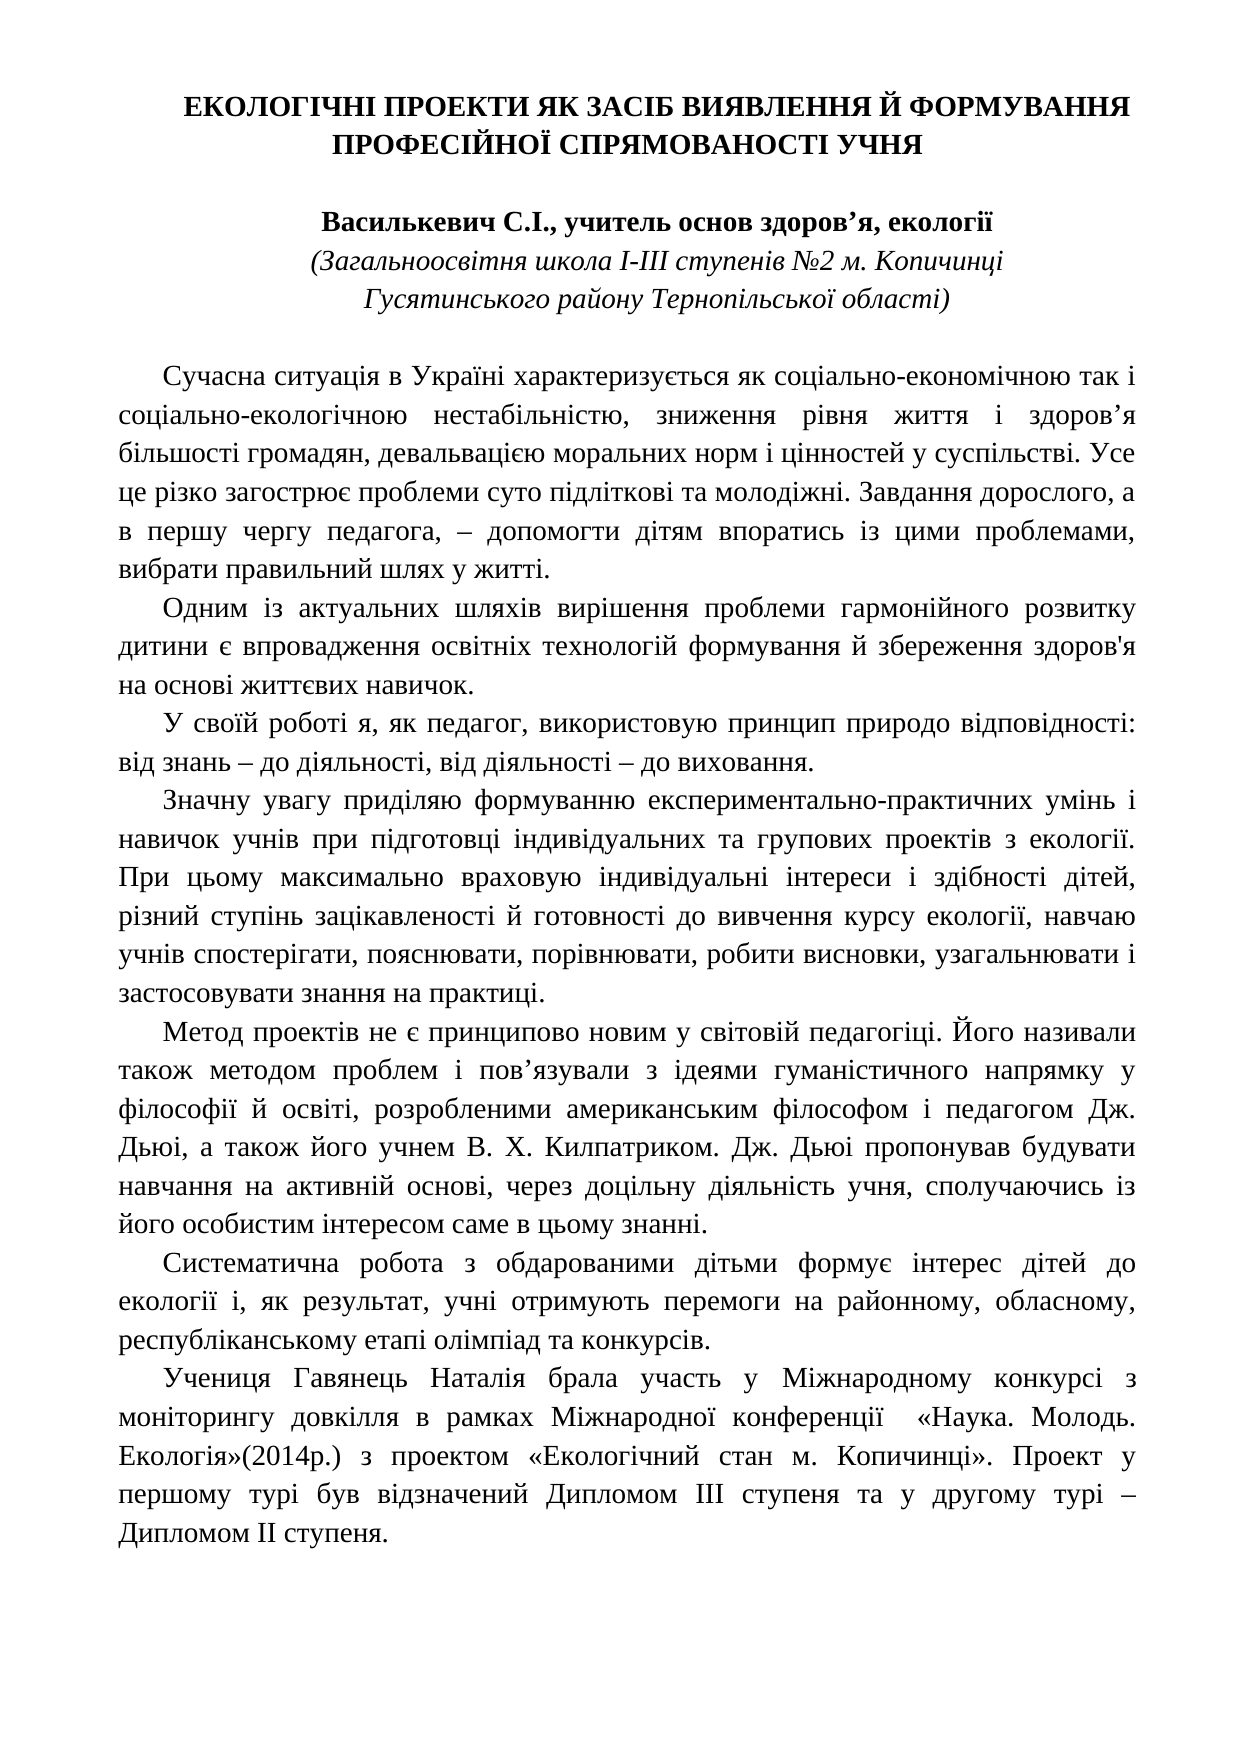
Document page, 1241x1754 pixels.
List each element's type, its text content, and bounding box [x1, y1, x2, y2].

text Гусятинського району Тернопільської області) [118, 281, 1137, 315]
text Систематична робота з обдарованими дітьми формує інтерес дітей до екології і, як результат, учні отримують перемоги на районному, обласному, республіканському етапі олімпіад та конкурсів. [118, 1245, 1137, 1356]
text Сучасна ситуація в Україні характеризується як соціально-економічною так і соціально-екологічною нестабільністю, зниження рівня життя і здоров’я більшості громадян, девальвацією моральних норм і цінностей у суспільстві. Усе це різко загострює проблеми суто підліткові та молодіжні. Завдання дорослого, а в першу чергу педагога, – допомогти дітям впоратись із цими проблемами, вибрати правильний шлях у житті. [118, 358, 1137, 585]
text Учениця Гавянець Наталія брала участь у Міжнародному конкурсі з моніторингу довкілля в рамках Міжнародної конференції «Наука. Молодь. Екологія»(2014р.) з проектом «Екологічний стан м. Копичинці». Проект у першому турі був відзначений Дипломом ІІІ ступеня та у другому турі – Дипломом ІІ ступеня. [118, 1361, 1137, 1548]
text Василькевич С.І., учитель основ здоров’я, екології [118, 204, 1137, 238]
text У своїй роботі я, як педагог, використовую принцип природо відповідності: від знань – до діяльності, від діяльності – до виховання. [118, 705, 1137, 777]
text Одним із актуальних шляхів вирішення проблеми гармонійного розвитку дитини є впровадження освітніх технологій формування й збереження здоров'я на основі життєвих навичок. [118, 590, 1137, 700]
text (Загальноосвітня школа І-ІІІ ступенів №2 м. Копичинці [118, 243, 1137, 276]
text Метод проектів не є принципово новим у світовій педагогіці. Його називали також методом проблем і пов’язували з ідеями гуманістичного напрямку у філософії й освіті, розробленими американським філософом і педагогом Дж. Дьюі, а також його учнем В. Х. Килпатриком. Дж. Дьюі пропонував будувати навчання на активній основі, через доцільну діяльність учня, сполучаючись із його особистим інтересом саме в цьому знанні. [118, 1014, 1137, 1240]
text Значну увагу приділяю формуванню експериментально-практичних умінь і навичок учнів при підготовці індивідуальних та групових проектів з екології. При цьому максимально враховую індивідуальні інтереси і здібності дітей, різний ступінь зацікавленості й готовності до вивчення курсу екології, навчаю учнів спостерігати, пояснювати, порівнювати, робити висновки, узагальнювати і застосовувати знання на практиці. [118, 782, 1137, 1009]
text ЕКОЛОГІЧНІ ПРОЕКТИ ЯК ЗАСІБ ВИЯВЛЕННЯ Й ФОРМУВАННЯ ПРОФЕСІЙНОЇ СПРЯМОВАНОСТІ УЧНЯ [118, 89, 1137, 161]
